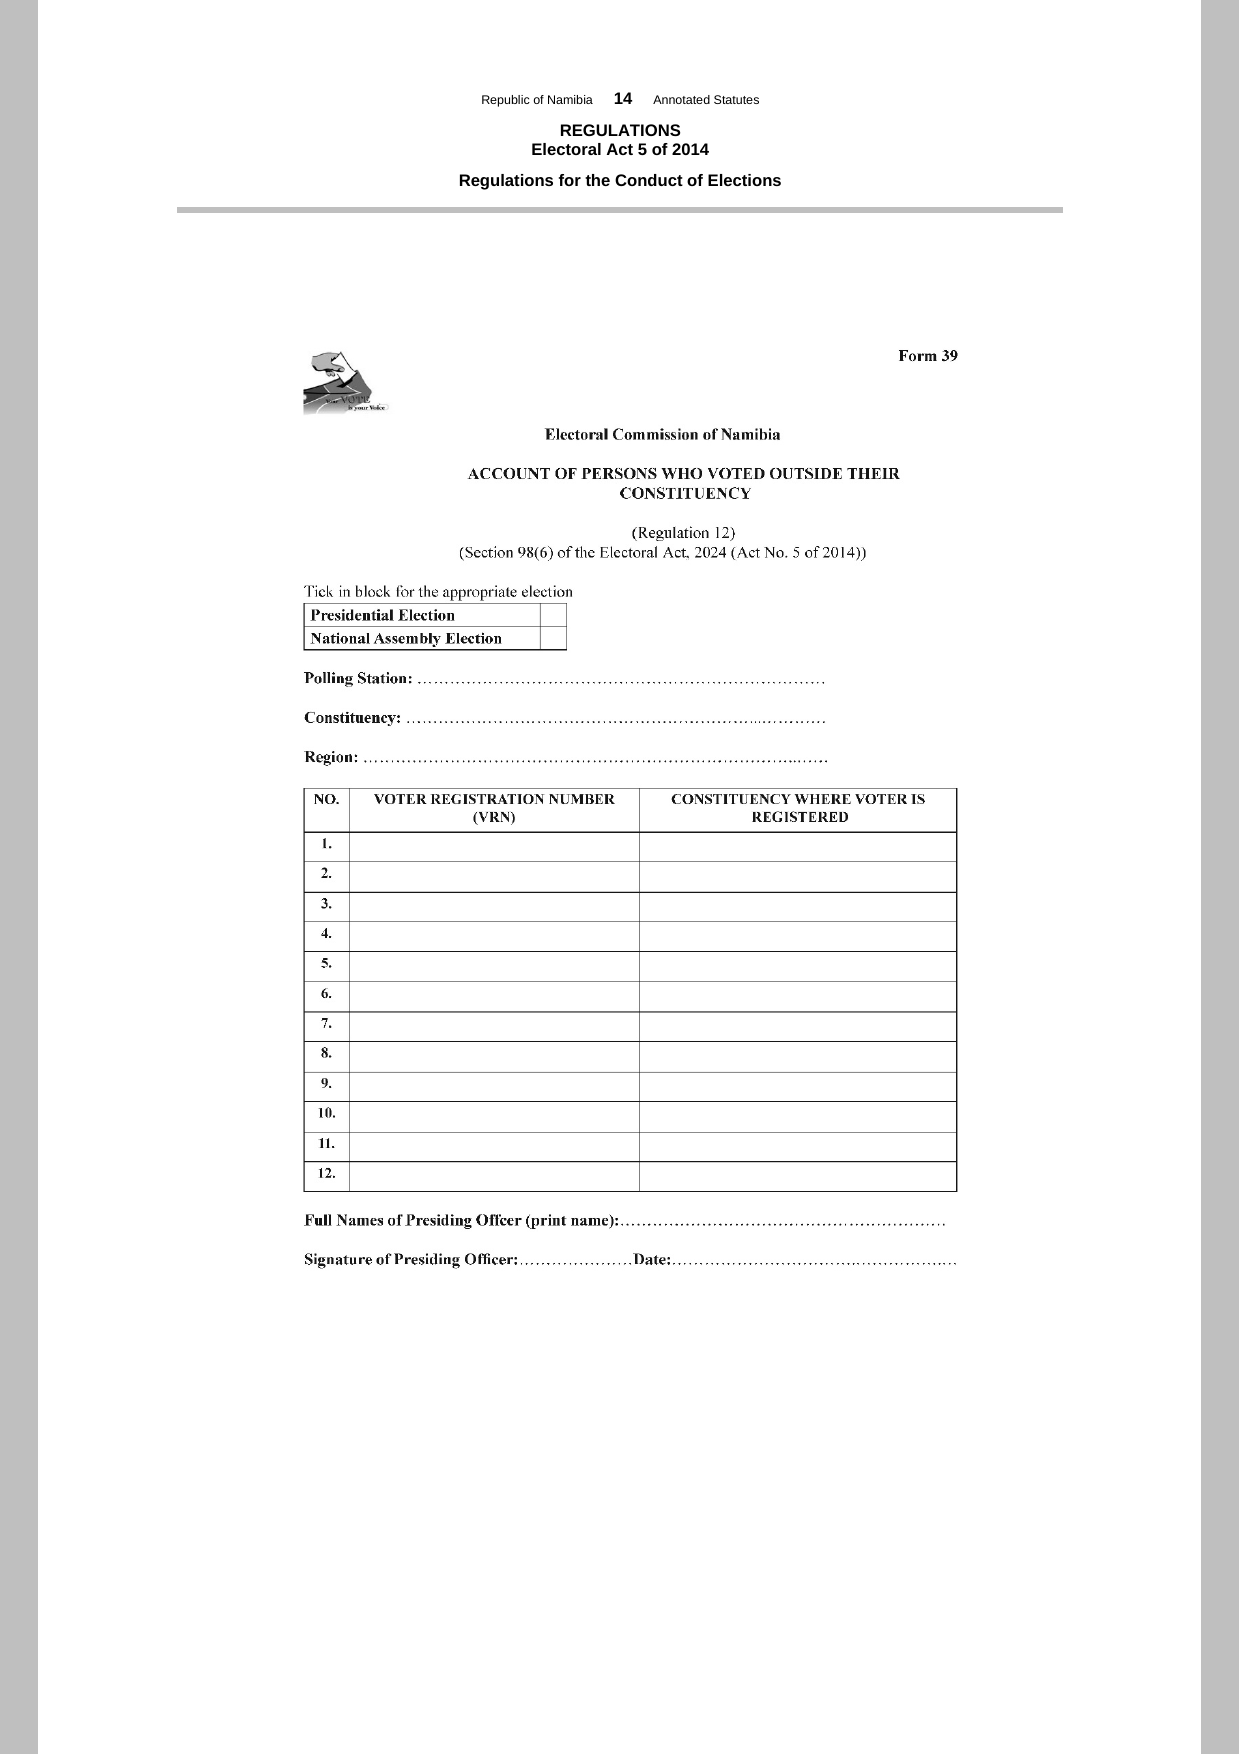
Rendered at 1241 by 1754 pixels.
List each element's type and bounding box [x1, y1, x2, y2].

picture [177, 265, 1063, 1518]
